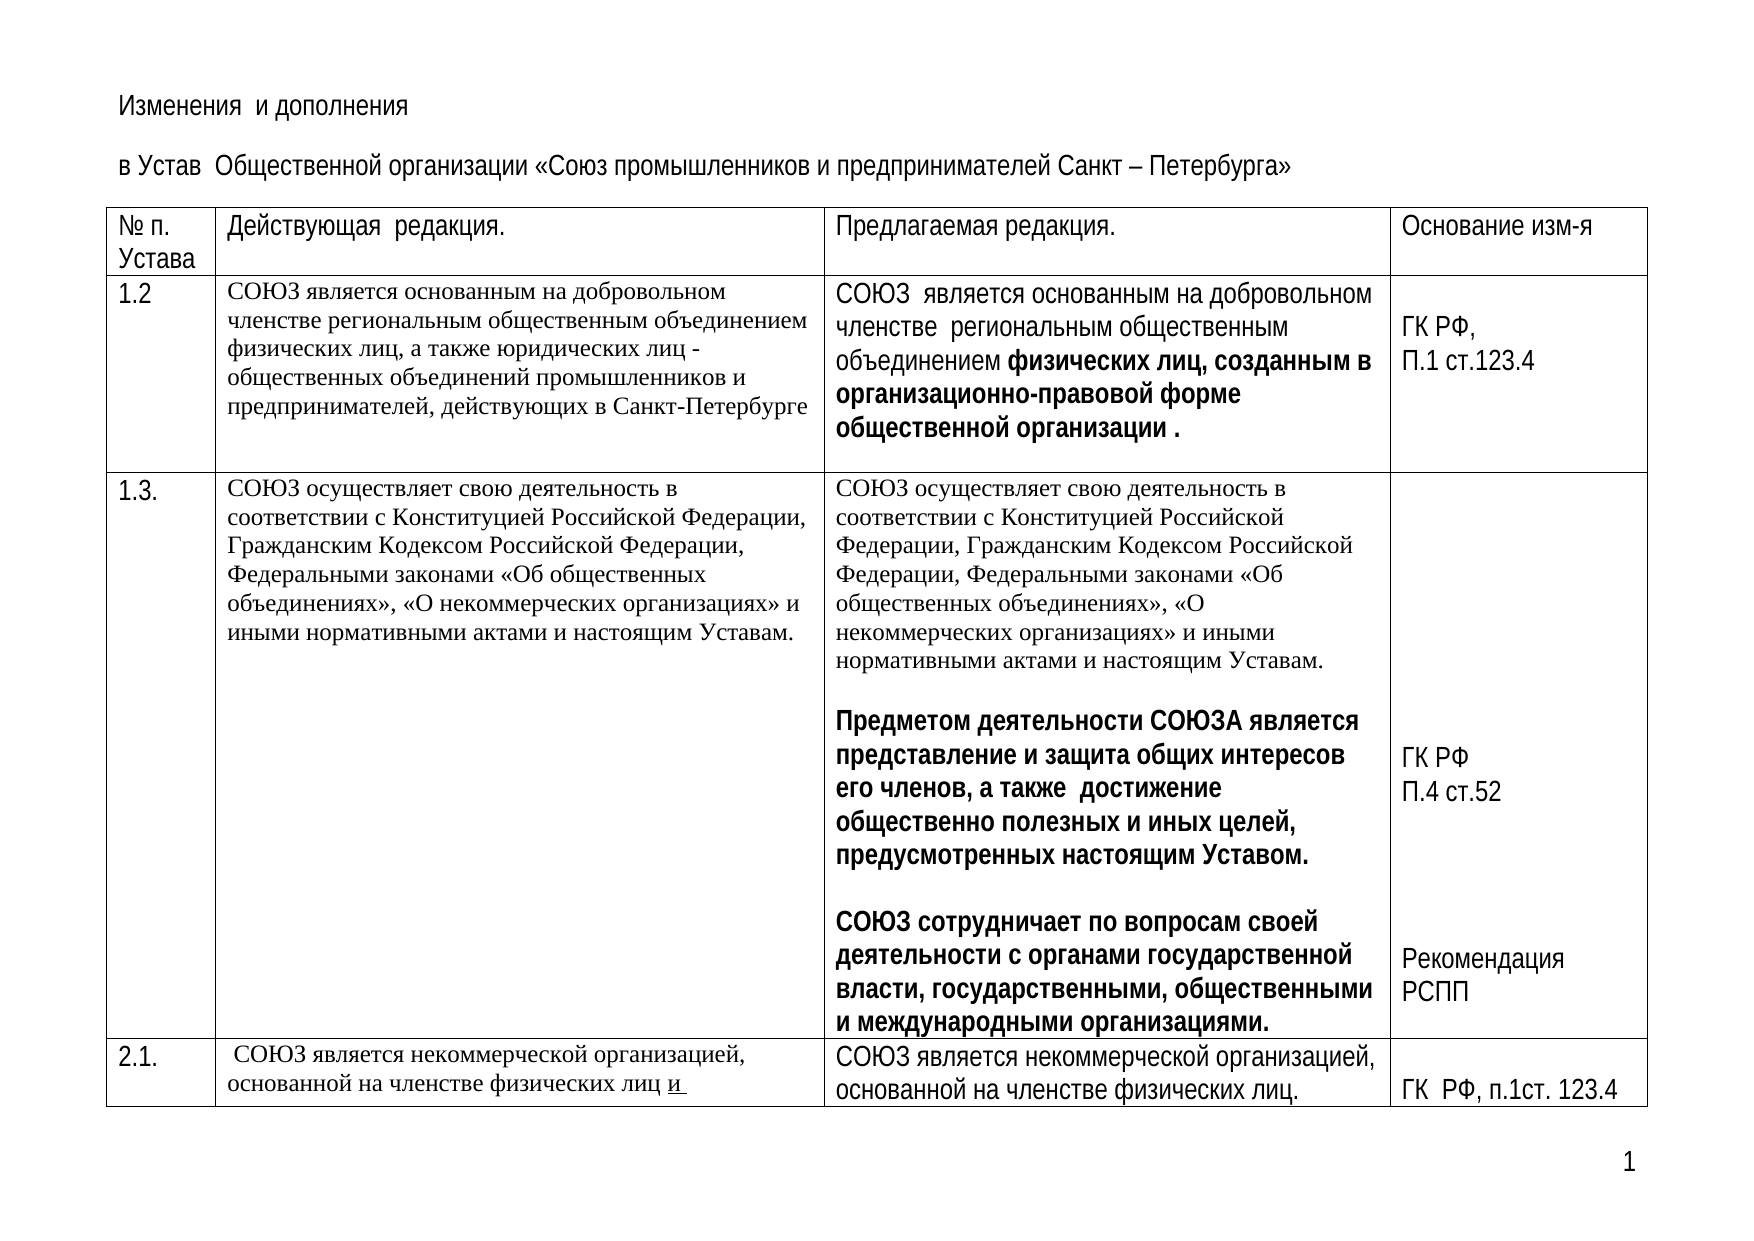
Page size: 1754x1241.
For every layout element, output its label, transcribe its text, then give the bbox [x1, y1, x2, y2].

table_cell СОЮЗ является основанным на добровольном членстве региональным общественным объединением физических лиц, созданным в организационно-правовой форме общественной организации . [825, 276, 1390, 472]
table_cell ГК РФ, П.1 ст.123.4 [1391, 276, 1647, 472]
table_cell ГК РФ, п.1ст. 123.4 [1391, 1039, 1647, 1106]
table_header Действующая редакция. [216, 208, 824, 275]
table_header Основание изм-я [1391, 208, 1647, 275]
table_cell 2.1. [107, 1039, 215, 1106]
table_header № п. Устава [107, 208, 215, 275]
table_header Предлагаемая редакция. [825, 208, 1390, 275]
text в Устав Общественной организации «Союз промышленников и предпринимателей Санкт – Петербурга» [118, 148, 1636, 181]
table_cell СОЮЗ осуществляет свою деятельность в соответствии с Конституцией Российской Федерации, Гражданским Кодексом Российской Федерации, Федеральными законами «Об общественных объединениях», «О некоммерческих организациях» и иными нормативными актами и настоящим Уставам. Предметом деятельности СОЮЗА является представление и защита общих интересов его членов, а также достижение общественно полезных и иных целей, предусмотренных настоящим Уставом. СОЮЗ сотрудничает по вопросам своей деятельности с органами государственной власти, государственными, общественными и международными организациями. [825, 473, 1390, 1038]
table_cell СОЮЗ осуществляет свою деятельность в соответствии с Конституцией Российской Федерации, Гражданским Кодексом Российской Федерации, Федеральными законами «Об общественных объединениях», «О некоммерческих организациях» и иными нормативными актами и настоящим Уставам. [216, 473, 824, 1038]
text Изменения и дополнения [118, 88, 1636, 122]
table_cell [825, 1039, 1390, 1106]
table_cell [216, 1039, 824, 1106]
table_cell ГК РФ П.4 ст.52 Рекомендация РСПП [1391, 473, 1647, 1038]
table_cell 1.2 [107, 276, 215, 472]
table_cell 1.3. [107, 473, 215, 1038]
table_cell СОЮЗ является основанным на добровольном членстве региональным общественным объединением физических лиц, а также юридических лиц - общественных объединений промышленников и предпринимателей, действующих в Санкт-Петербурге [216, 276, 824, 472]
